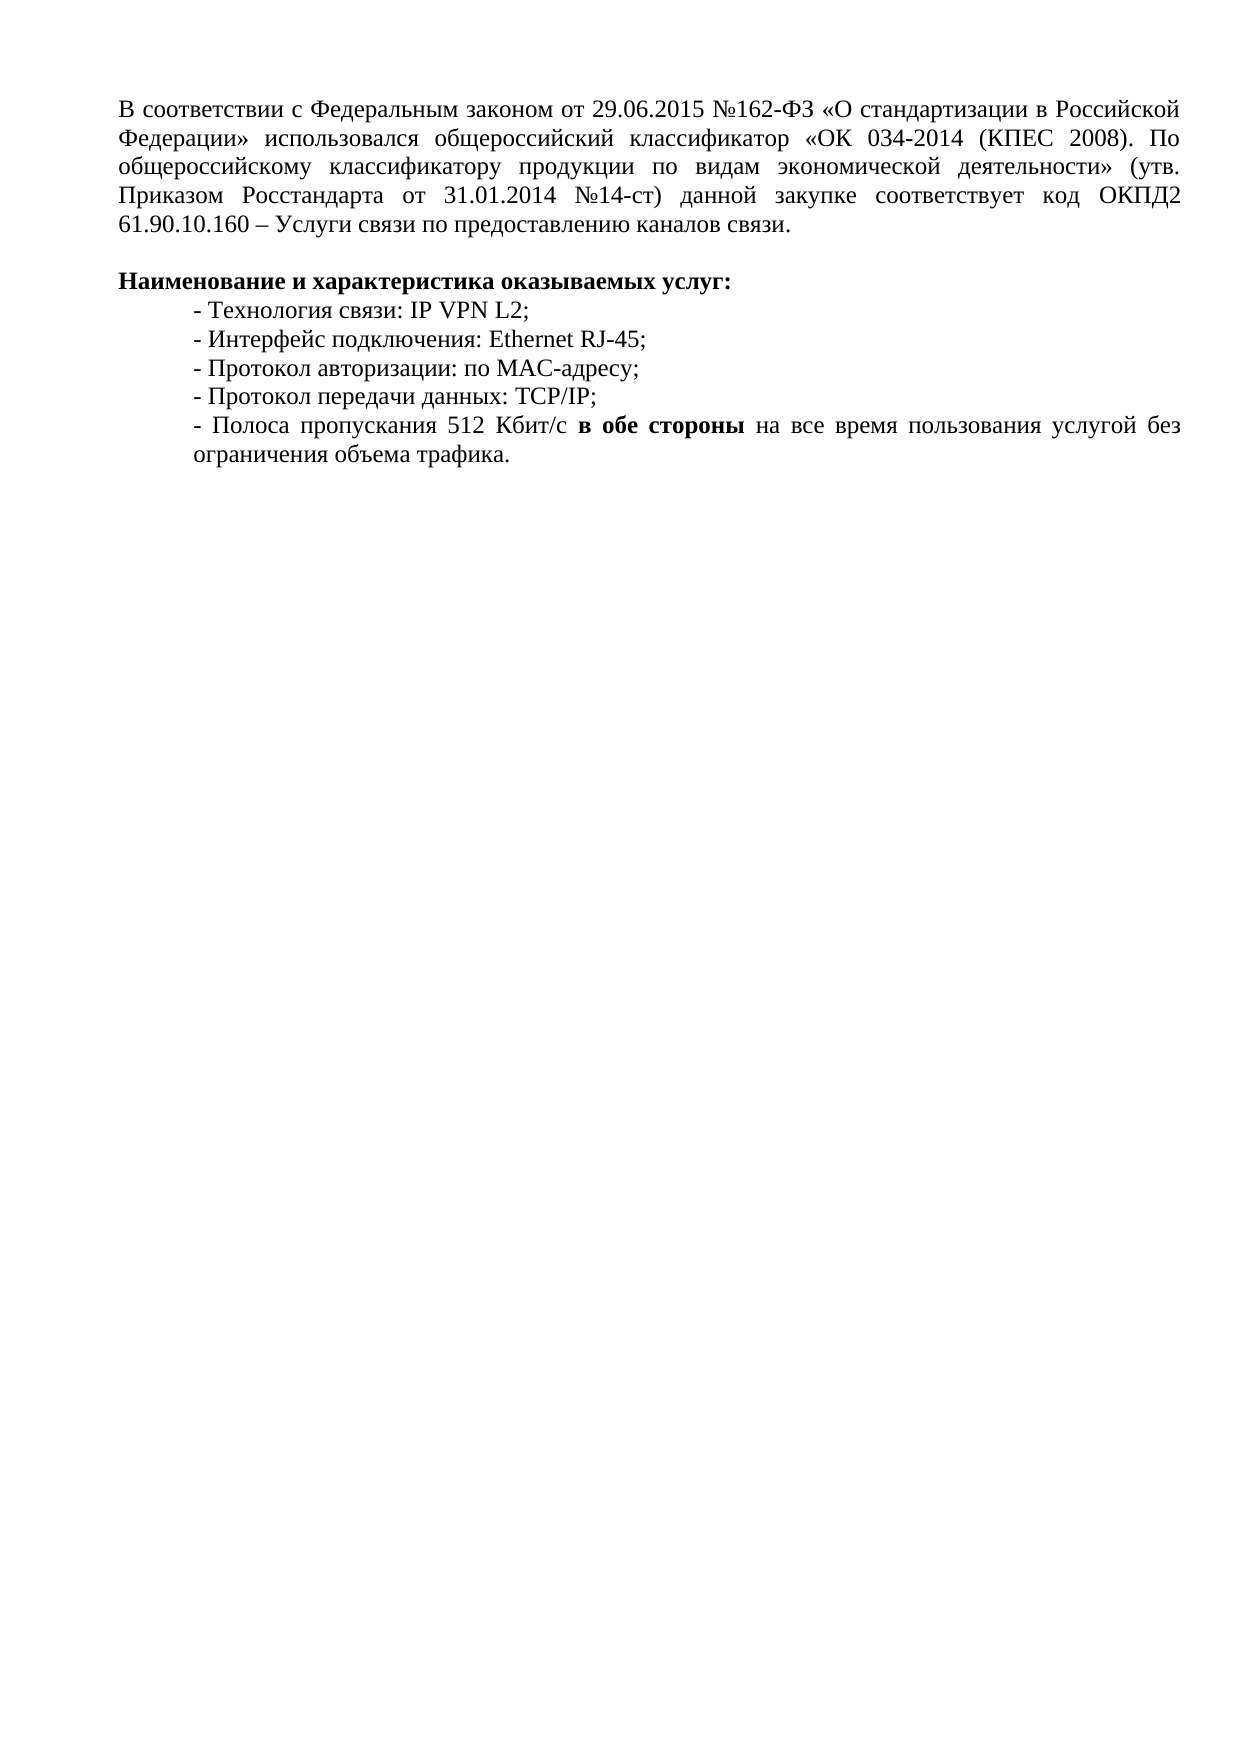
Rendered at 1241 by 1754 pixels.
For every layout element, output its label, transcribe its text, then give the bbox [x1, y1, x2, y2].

text В соответствии с Федеральным законом от 29.06.2015 №162-ФЗ «О стандартизации в Российской Федерации» использовался общероссийский классификатор «ОК 034-2014 (КПЕС 2008). По общероссийскому классификатору продукции по видам экономической деятельности» (утв. Приказом Росстандарта от 31.01.2014 №14-ст) данной закупке соответствует код ОКПД2 61.90.10.160 – Услуги связи по предоставлению каналов связи. [118, 94, 1181, 238]
text - Протокол авторизации: по MAC-адресу; [193, 353, 1181, 381]
text - Протокол передачи данных: TCP/IP; [193, 381, 1181, 410]
text - Технология связи: IP VPN L2; [193, 295, 1181, 324]
text - Полоса пропускания 512 Кбит/с в обе стороны на все время пользования услугой без ограничения объема трафика. [193, 410, 1181, 468]
text Наименование и характеристика оказываемых услуг: [118, 266, 1181, 295]
text - Интерфейс подключения: Ethernet RJ-45; [193, 324, 1181, 353]
